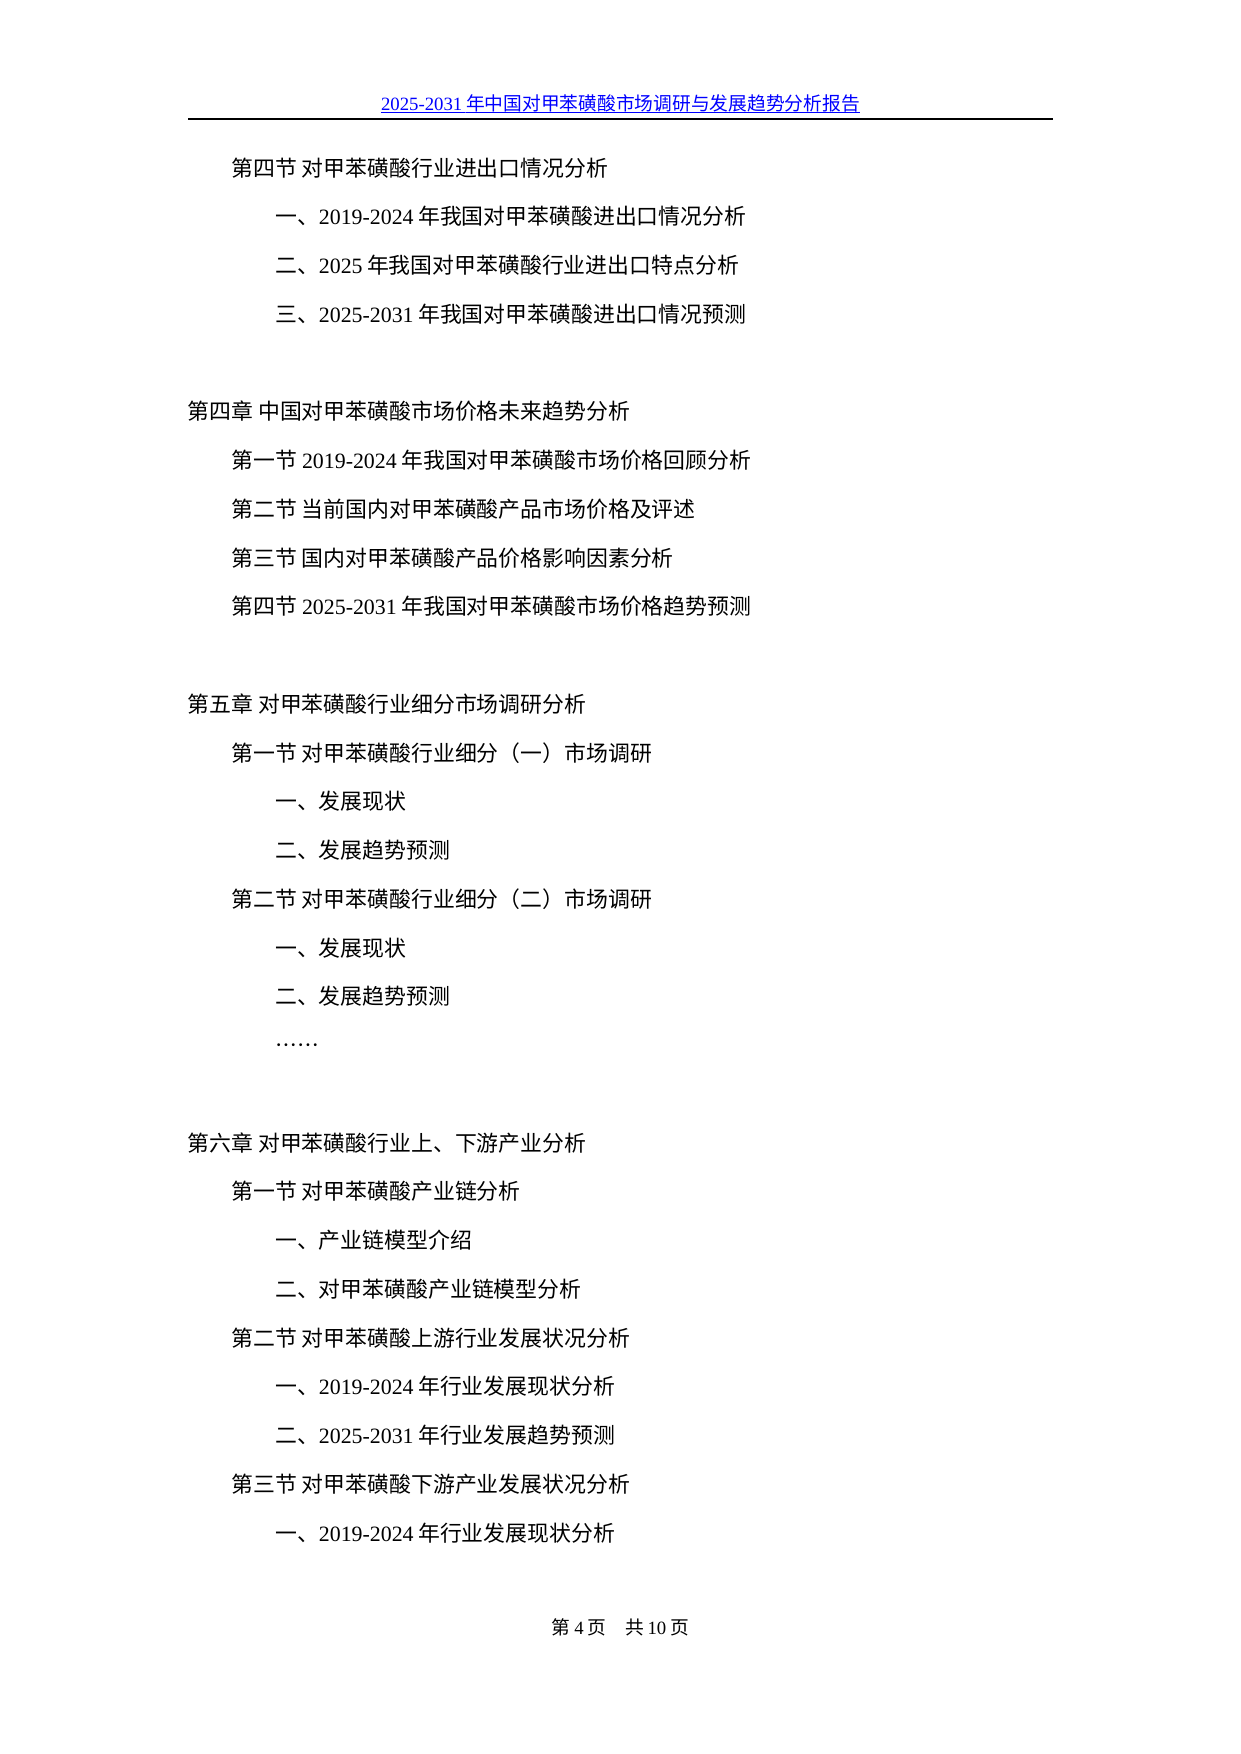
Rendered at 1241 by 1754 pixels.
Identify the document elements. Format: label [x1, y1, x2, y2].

text [187, 150, 1053, 1548]
